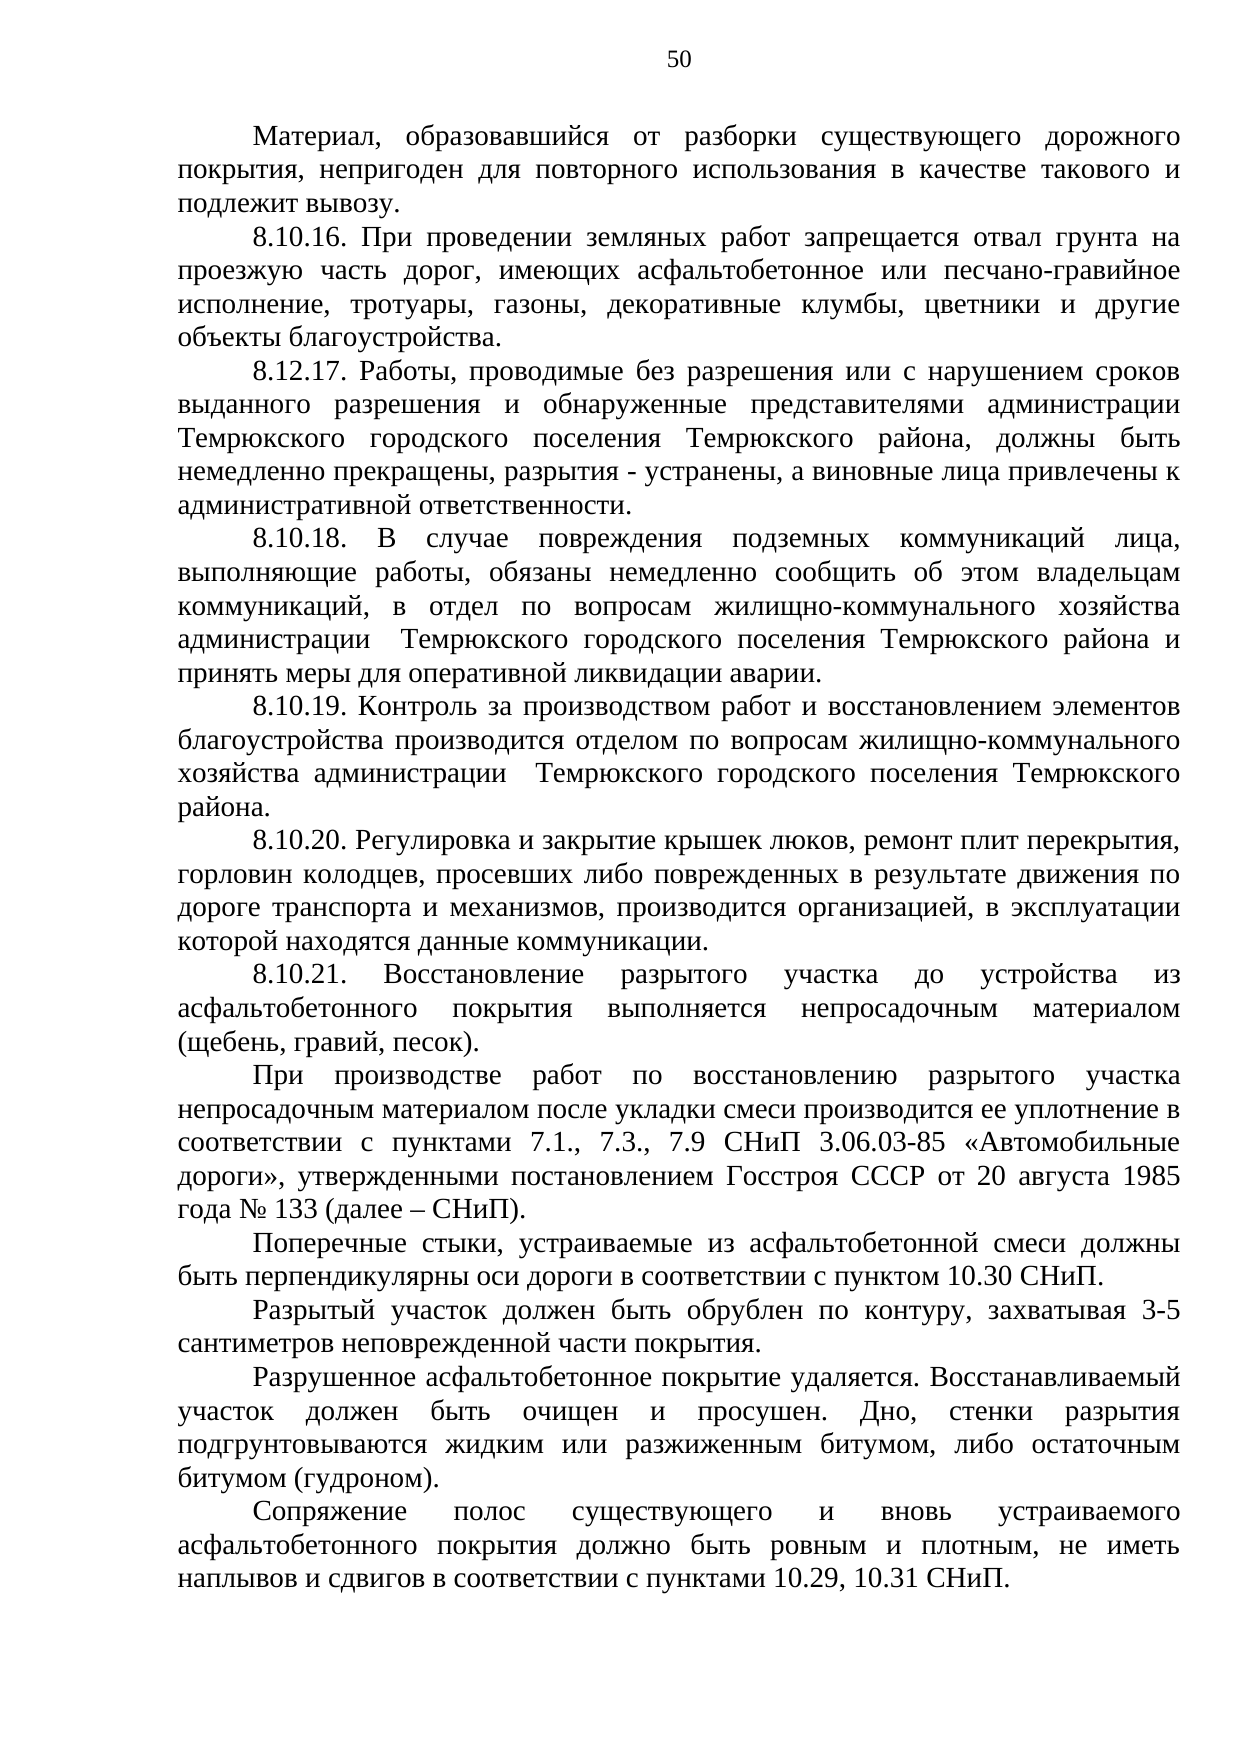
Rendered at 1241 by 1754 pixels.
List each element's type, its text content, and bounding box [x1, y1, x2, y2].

text Сопряжение полос существующего и вновь устраиваемого асфальтобетонного покрытия должно быть ровным и плотным, не иметь наплывов и сдвигов в соответствии с пунктами 10.29, 10.31 СНиП. [177, 1493, 1181, 1594]
text Материал, образовавшийся от разборки существующего дорожного покрытия, непригоден для повторного использования в качестве такового и подлежит вывозу. [177, 118, 1181, 219]
text 8.10.16. При проведении земляных работ запрещается отвал грунта на проезжую часть дорог, имеющих асфальтобетонное или песчано-гравийное исполнение, тротуары, газоны, декоративные клумбы, цветники и другие объекты благоустройства. [177, 219, 1181, 353]
text При производстве работ по восстановлению разрытого участка непросадочным материалом после укладки смеси производится ее уплотнение в соответствии с пунктами 7.1., 7.3., 7.9 СНиП 3.06.03-85 «Автомобильные дороги», утвержденными постановлением Госстроя СССР от 20 августа 1985 года № 133 (далее – СНиП). [177, 1057, 1181, 1225]
text 8.10.20. Регулировка и закрытие крышек люков, ремонт плит перекрытия, горловин колодцев, просевших либо поврежденных в результате движения по дороге транспорта и механизмов, производится организацией, в эксплуатации которой находятся данные коммуникации. [177, 822, 1181, 957]
text 8.10.21. Восстановление разрытого участка до устройства из асфальтобетонного покрытия выполняется непросадочным материалом (щебень, гравий, песок). [177, 957, 1181, 1057]
text 8.10.18. В случае повреждения подземных коммуникаций лица, выполняющие работы, обязаны немедленно сообщить об этом владельцам коммуникаций, в отдел по вопросам жилищно-коммунального хозяйства администрации Темрюкского городского поселения Темрюкского района и принять меры для оперативной ликвидации аварии. [177, 521, 1181, 688]
text 8.12.17. Работы, проводимые без разрешения или с нарушением сроков выданного разрешения и обнаруженные представителями администрации Темрюкского городского поселения Темрюкского района, должны быть немедленно прекращены, разрытия - устранены, а виновные лица привлечены к административной ответственности. [177, 353, 1181, 521]
text Разрытый участок должен быть обрублен по контуру, захватывая 3-5 сантиметров неповрежденной части покрытия. [177, 1292, 1181, 1359]
text Поперечные стыки, устраиваемые из асфальтобетонной смеси должны быть перпендикулярны оси дороги в соответствии с пунктом 10.30 СНиП. [177, 1225, 1181, 1292]
text Разрушенное асфальтобетонное покрытие удаляется. Восстанавливаемый участок должен быть очищен и просушен. Дно, стенки разрытия подгрунтовываются жидким или разжиженным битумом, либо остаточным битумом (гудроном). [177, 1359, 1181, 1493]
text 8.10.19. Контроль за производством работ и восстановлением элементов благоустройства производится отделом по вопросам жилищно-коммунального хозяйства администрации Темрюкского городского поселения Темрюкского района. [177, 688, 1181, 822]
